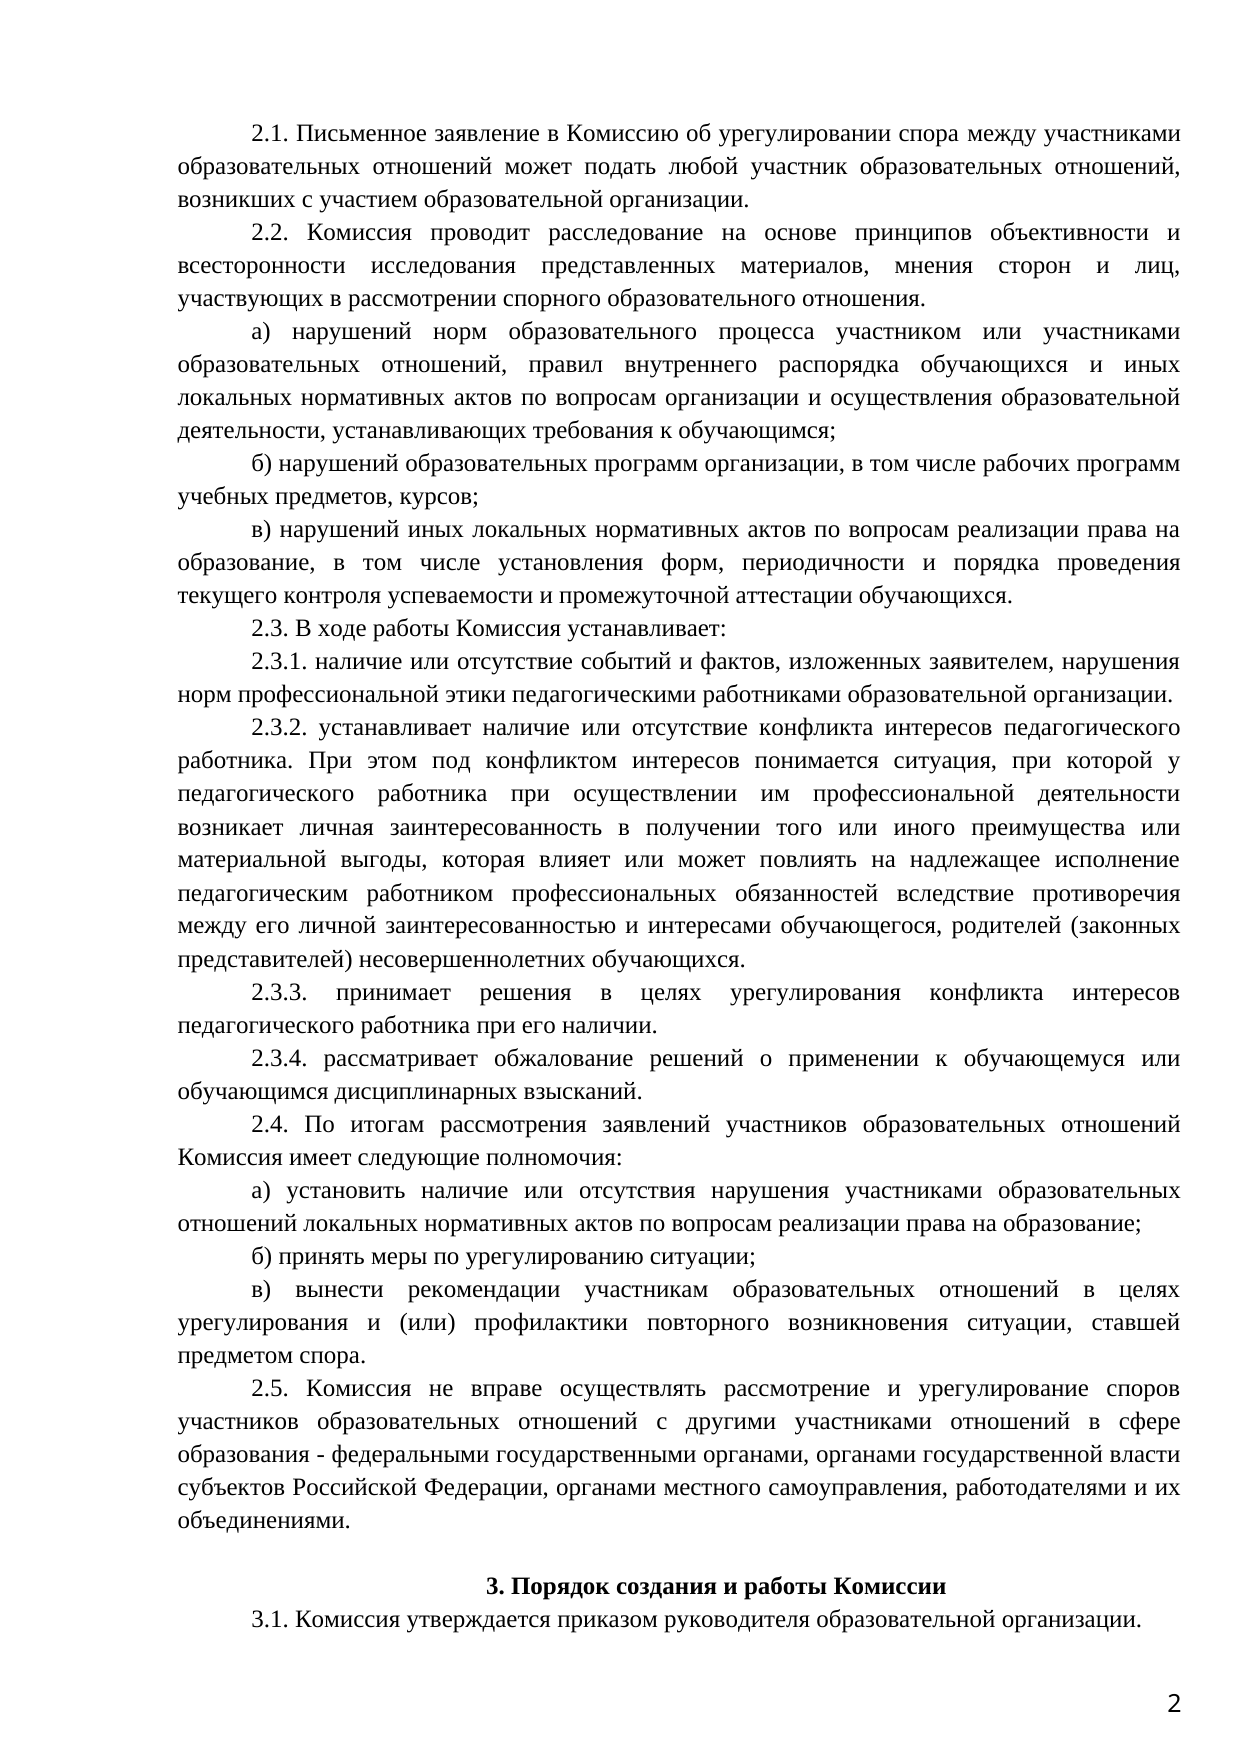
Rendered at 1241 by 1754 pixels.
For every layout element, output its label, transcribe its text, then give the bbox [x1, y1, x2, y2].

text 2.3. В ходе работы Комиссия устанавливает: [177, 613, 1181, 642]
text 2.3.1. наличие или отсутствие событий и фактов, изложенных заявителем, нарушения норм профессиональной этики педагогическими работниками образовательной организации. [177, 646, 1181, 708]
text 2.4. По итогам рассмотрения заявлений участников образовательных отношений Комиссия имеет следующие полномочия: [177, 1109, 1181, 1171]
text 2.5. Комиссия не вправе осуществлять рассмотрение и урегулирование споров участников образовательных отношений с другими участниками отношений в сфере образования - федеральными государственными органами, органами государственной власти субъектов Российской Федерации, органами местного самоуправления, работодателями и их объединениями. [177, 1373, 1181, 1534]
text 2.1. Письменное заявление в Комиссию об урегулировании спора между участниками образовательных отношений может подать любой участник образовательных отношений, возникших с участием образовательной организации. [177, 118, 1181, 213]
text 3.1. Комиссия утверждается приказом руководителя образовательной организации. [177, 1604, 1181, 1633]
text 3. Порядок создания и работы Комиссии [177, 1571, 1181, 1600]
text 2.3.2. устанавливает наличие или отсутствие конфликта интересов педагогического работника. При этом под конфликтом интересов понимается ситуация, при которой у педагогического работника при осуществлении им профессиональной деятельности возникает личная заинтересованность в получении того или иного преимущества или материальной выгоды, которая влияет или может повлиять на надлежащее исполнение педагогическим работником профессиональных обязанностей вследствие противоречия между его личной заинтересованностью и интересами обучающегося, родителей (законных представителей) несовершеннолетних обучающихся. [177, 712, 1181, 972]
text 2.2. Комиссия проводит расследование на основе принципов объективности и всесторонности исследования представленных материалов, мнения сторон и лиц, участвующих в рассмотрении спорного образовательного отношения. [177, 217, 1181, 312]
text в) вынести рекомендации участникам образовательных отношений в целях урегулирования и (или) профилактики повторного возникновения ситуации, ставшей предметом спора. [177, 1274, 1181, 1369]
text а) нарушений норм образовательного процесса участником или участниками образовательных отношений, правил внутреннего распорядка обучающихся и иных локальных нормативных актов по вопросам организации и осуществления образовательной деятельности, устанавливающих требования к обучающимся; [177, 316, 1181, 444]
text 2.3.3. принимает решения в целях урегулирования конфликта интересов педагогического работника при его наличии. [177, 977, 1181, 1038]
text в) нарушений иных локальных нормативных актов по вопросам реализации права на образование, в том числе установления форм, периодичности и порядка проведения текущего контроля успеваемости и промежуточной аттестации обучающихся. [177, 514, 1181, 609]
text а) установить наличие или отсутствия нарушения участниками образовательных отношений локальных нормативных актов по вопросам реализации права на образование; [177, 1175, 1181, 1237]
text 2.3.4. рассматривает обжалование решений о применении к обучающемуся или обучающимся дисциплинарных взысканий. [177, 1043, 1181, 1104]
text б) нарушений образовательных программ организации, в том числе рабочих программ учебных предметов, курсов; [177, 448, 1181, 510]
text б) принять меры по урегулированию ситуации; [177, 1241, 1181, 1269]
